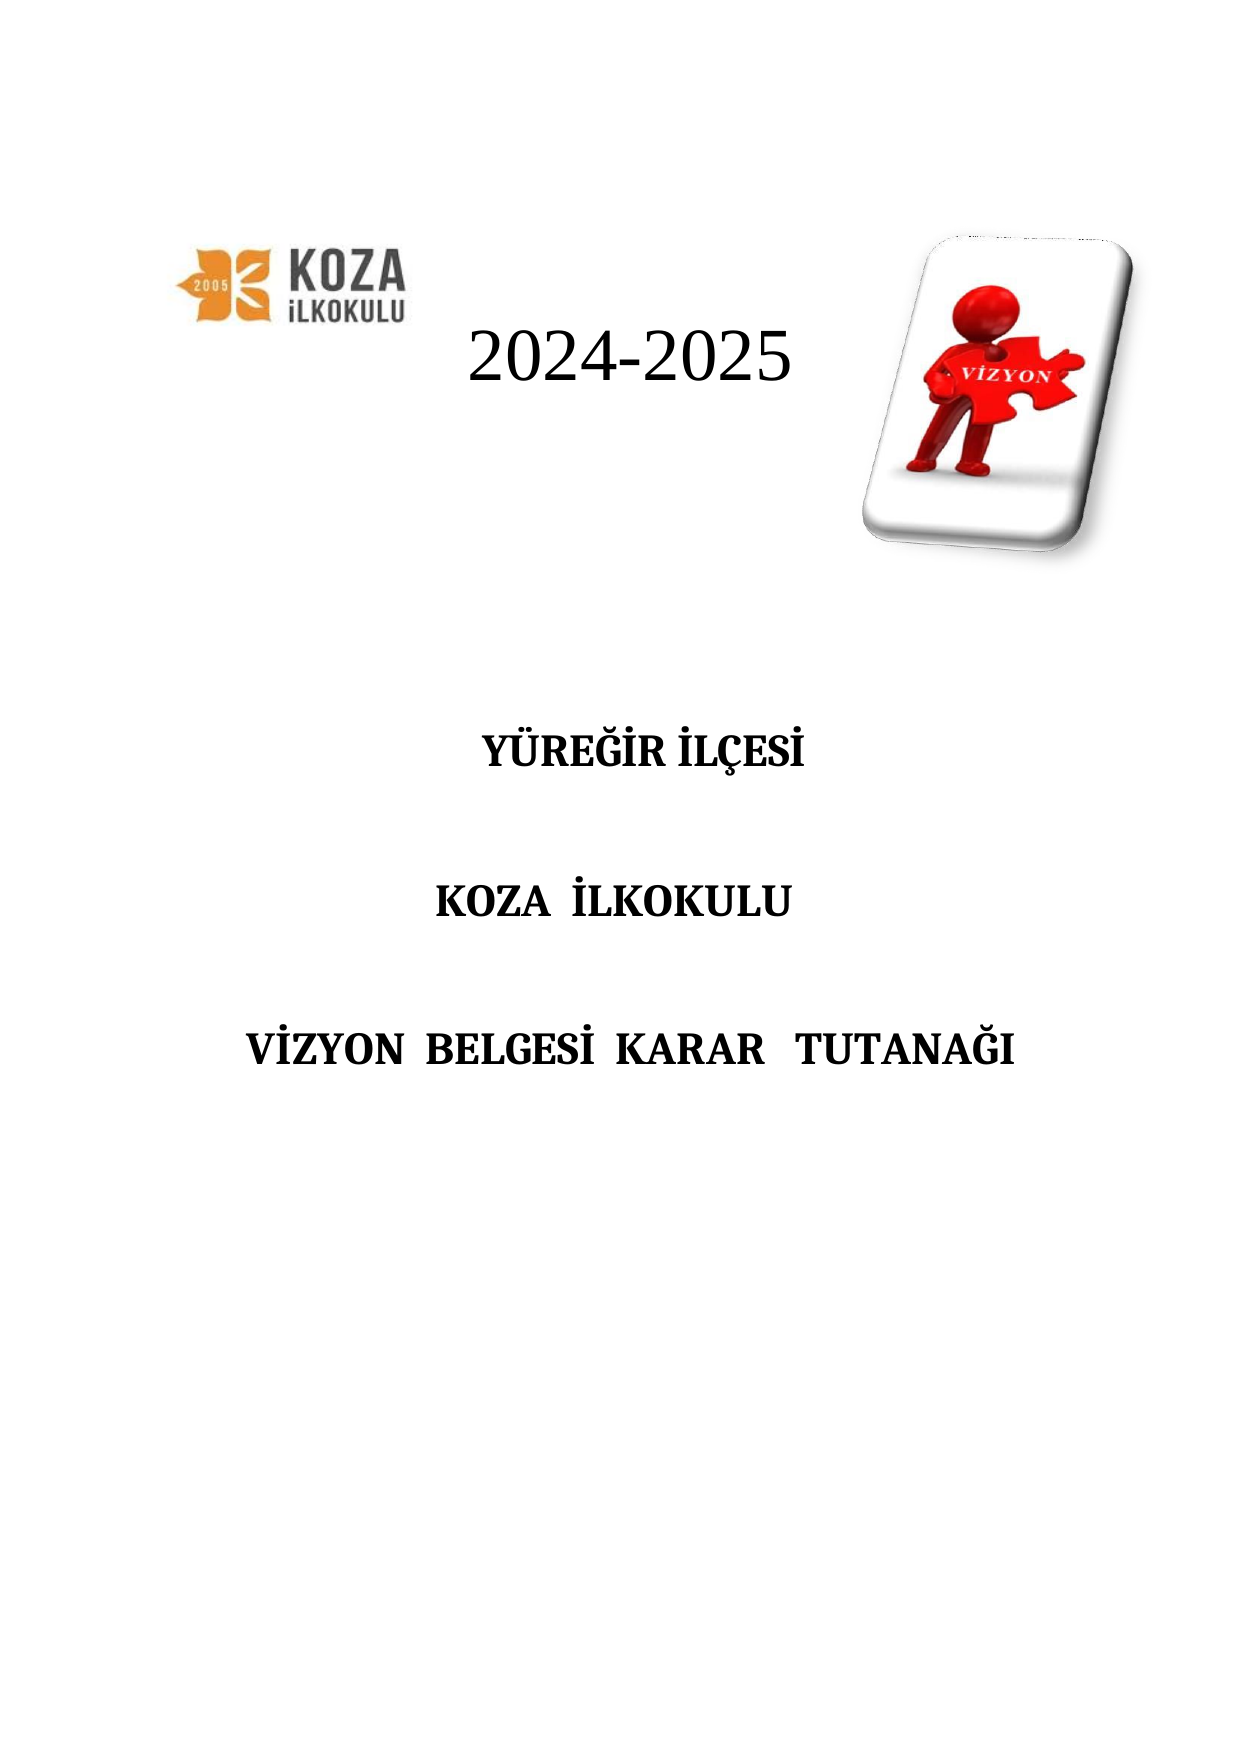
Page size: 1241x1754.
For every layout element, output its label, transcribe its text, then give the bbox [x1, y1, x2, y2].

title VİZYON BELGESİ KARAR TUTANAĞI [247, 1023, 1038, 1076]
picture [824, 217, 1180, 587]
title YÜREĞİR İLÇESİ [482, 726, 1181, 778]
picture [147, 142, 434, 429]
text 2024-2025 [467, 311, 824, 397]
title KOZA İLKOKULU [247, 875, 1038, 928]
